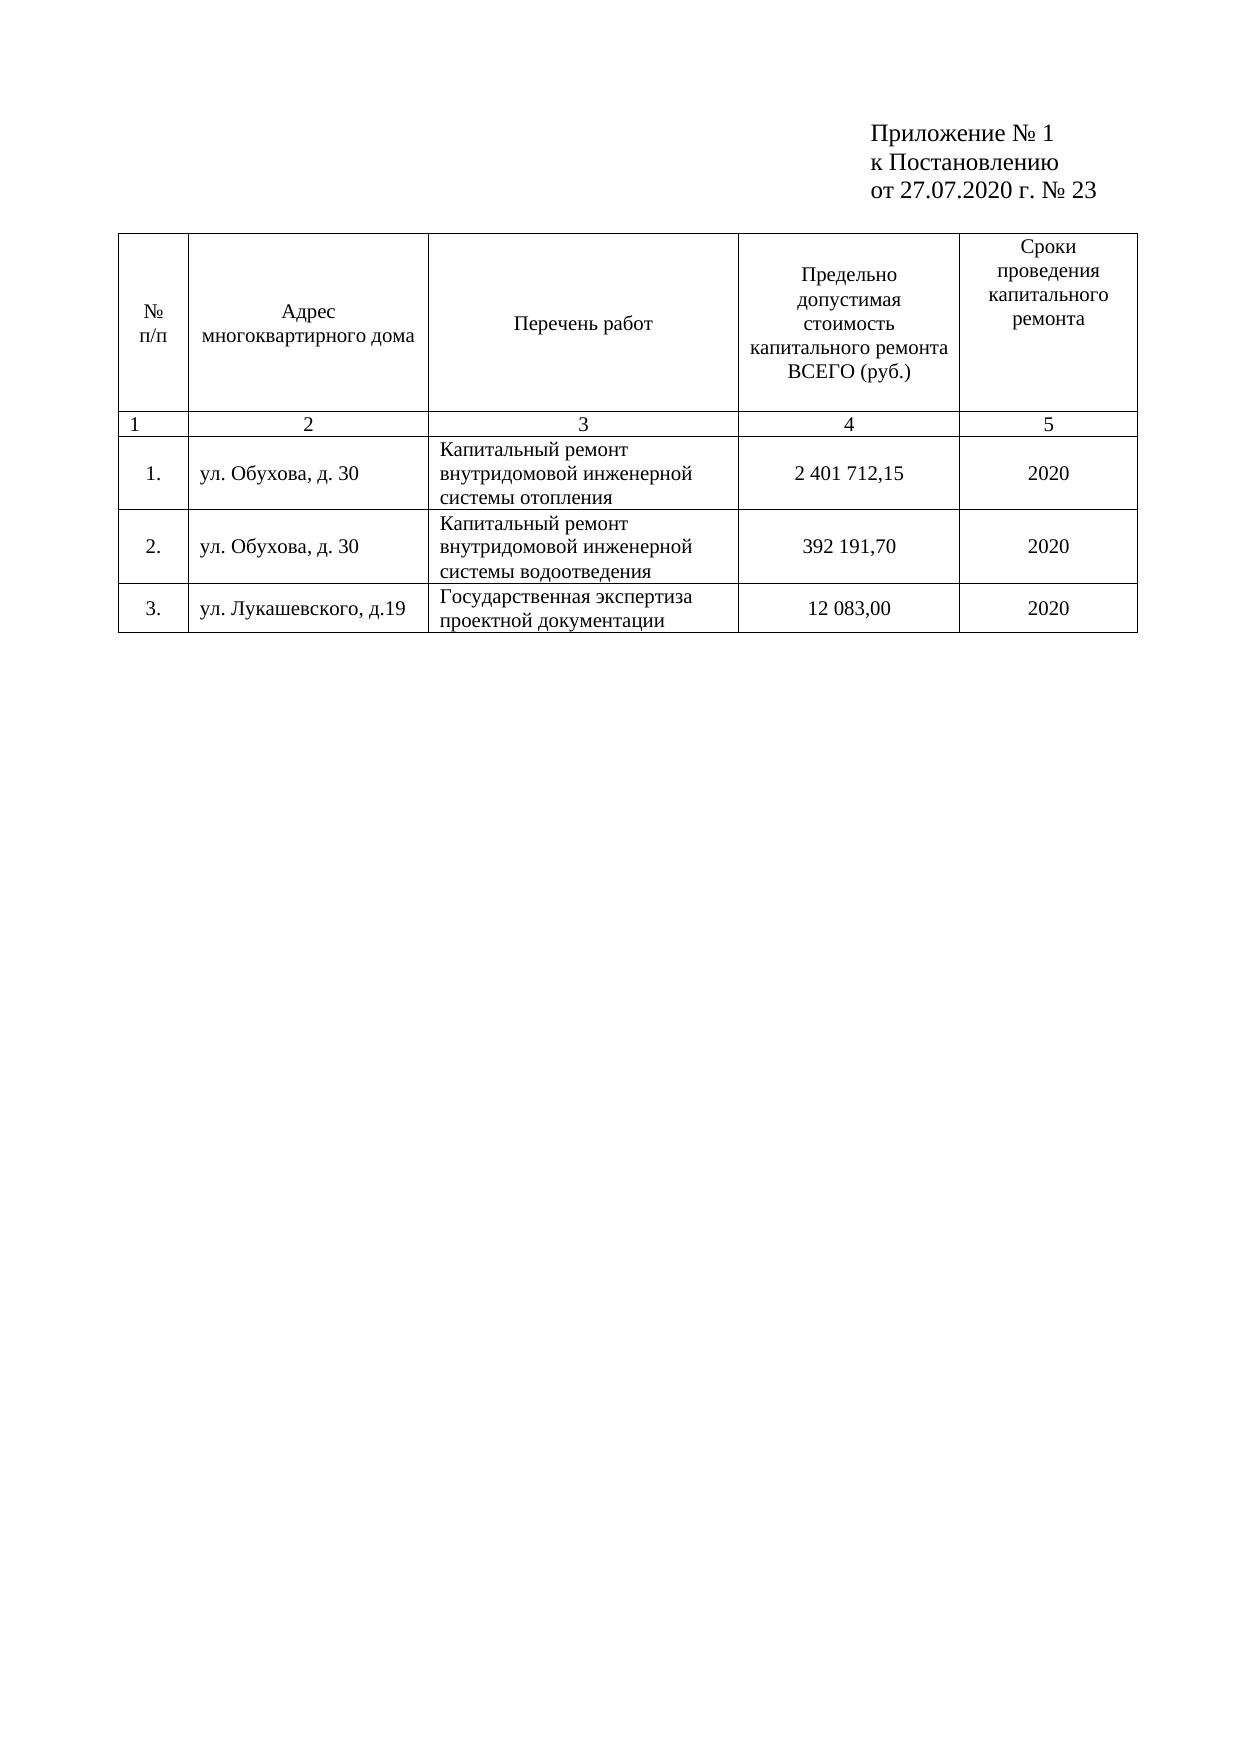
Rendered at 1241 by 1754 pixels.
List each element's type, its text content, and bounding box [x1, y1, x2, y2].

table_cell 5 [960, 412, 1137, 436]
table_cell 2 401 712,15 [739, 437, 959, 509]
table_cell 1 [119, 412, 188, 436]
table_cell 4 [739, 412, 959, 436]
table_cell 2. [119, 510, 188, 583]
table_header Сроки проведения капитального ремонта [960, 234, 1137, 411]
table_header Перечень работ [429, 234, 738, 411]
table_header № п/п [119, 234, 188, 411]
table_cell 2020 [960, 510, 1137, 583]
table_header Адрес многоквартирного дома [189, 234, 428, 411]
table_cell Капитальный ремонт внутридомовой инженерной системы отопления [429, 437, 738, 509]
table_header Предельно допустимая стоимость капитального ремонта ВСЕГО (руб.) [739, 234, 959, 411]
table_cell 392 191,70 [739, 510, 959, 583]
table_cell ул. Обухова, д. 30 [189, 437, 428, 509]
text Приложение № 1 [870, 118, 1137, 147]
table_cell 2 [189, 412, 428, 436]
table_cell 3. [119, 584, 188, 632]
table_cell 3 [429, 412, 738, 436]
table_cell 1. [119, 437, 188, 509]
table_cell Капитальный ремонт внутридомовой инженерной системы водоотведения [429, 510, 738, 583]
table_cell ул. Лукашевского, д.19 [189, 584, 428, 632]
table_cell 12 083,00 [739, 584, 959, 632]
table_cell 2020 [960, 437, 1137, 509]
table_cell ул. Обухова, д. 30 [189, 510, 428, 583]
text от 27.07.2020 г. № 23 [870, 176, 1137, 204]
table_cell 2020 [960, 584, 1137, 632]
table_cell Государственная экспертиза проектной документации [429, 584, 738, 632]
text к Постановлению [870, 147, 1137, 176]
